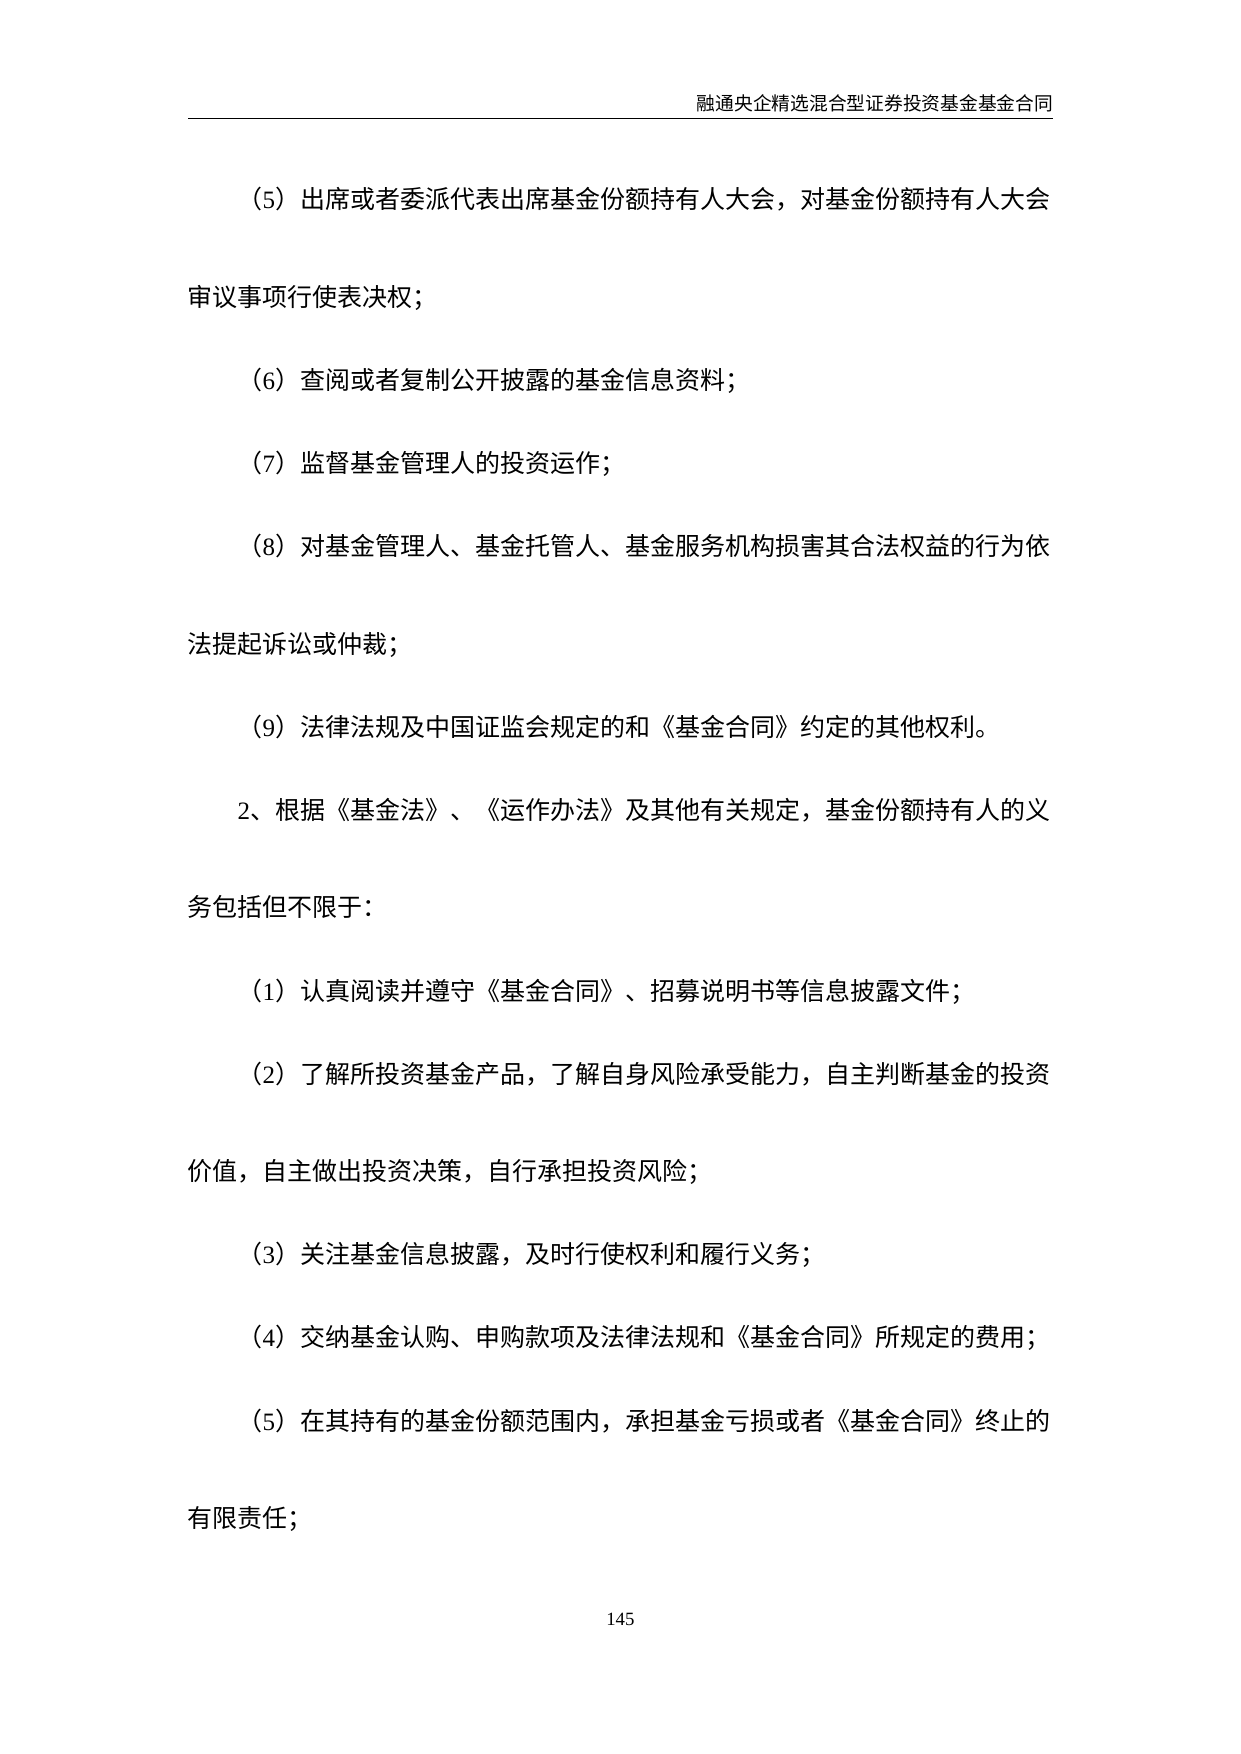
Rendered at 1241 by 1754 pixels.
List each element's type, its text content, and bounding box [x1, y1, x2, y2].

text （9）法律法规及中国证监会规定的和《基金合同》约定的其他权利。 [187, 693, 1053, 758]
text （6）查阅或者复制公开披露的基金信息资料； [187, 346, 1053, 411]
text （7）监督基金管理人的投资运作； [187, 429, 1053, 494]
text （5）在其持有的基金份额范围内，承担基金亏损或者《基金合同》终止的有限责任； [187, 1387, 1053, 1549]
text （8）对基金管理人、基金托管人、基金服务机构损害其合法权益的行为依法提起诉讼或仲裁； [187, 512, 1053, 675]
text （4）交纳基金认购、申购款项及法律法规和《基金合同》所规定的费用； [187, 1303, 1053, 1368]
text （1）认真阅读并遵守《基金合同》、招募说明书等信息披露文件； [187, 957, 1053, 1022]
text （2）了解所投资基金产品，了解自身风险承受能力，自主判断基金的投资价值，自主做出投资决策，自行承担投资风险； [187, 1040, 1053, 1202]
text （3）关注基金信息披露，及时行使权利和履行义务； [187, 1220, 1053, 1285]
text （5）出席或者委派代表出席基金份额持有人大会，对基金份额持有人大会审议事项行使表决权； [187, 165, 1053, 328]
text 2、根据《基金法》、《运作办法》及其他有关规定，基金份额持有人的义务包括但不限于： [187, 776, 1053, 938]
